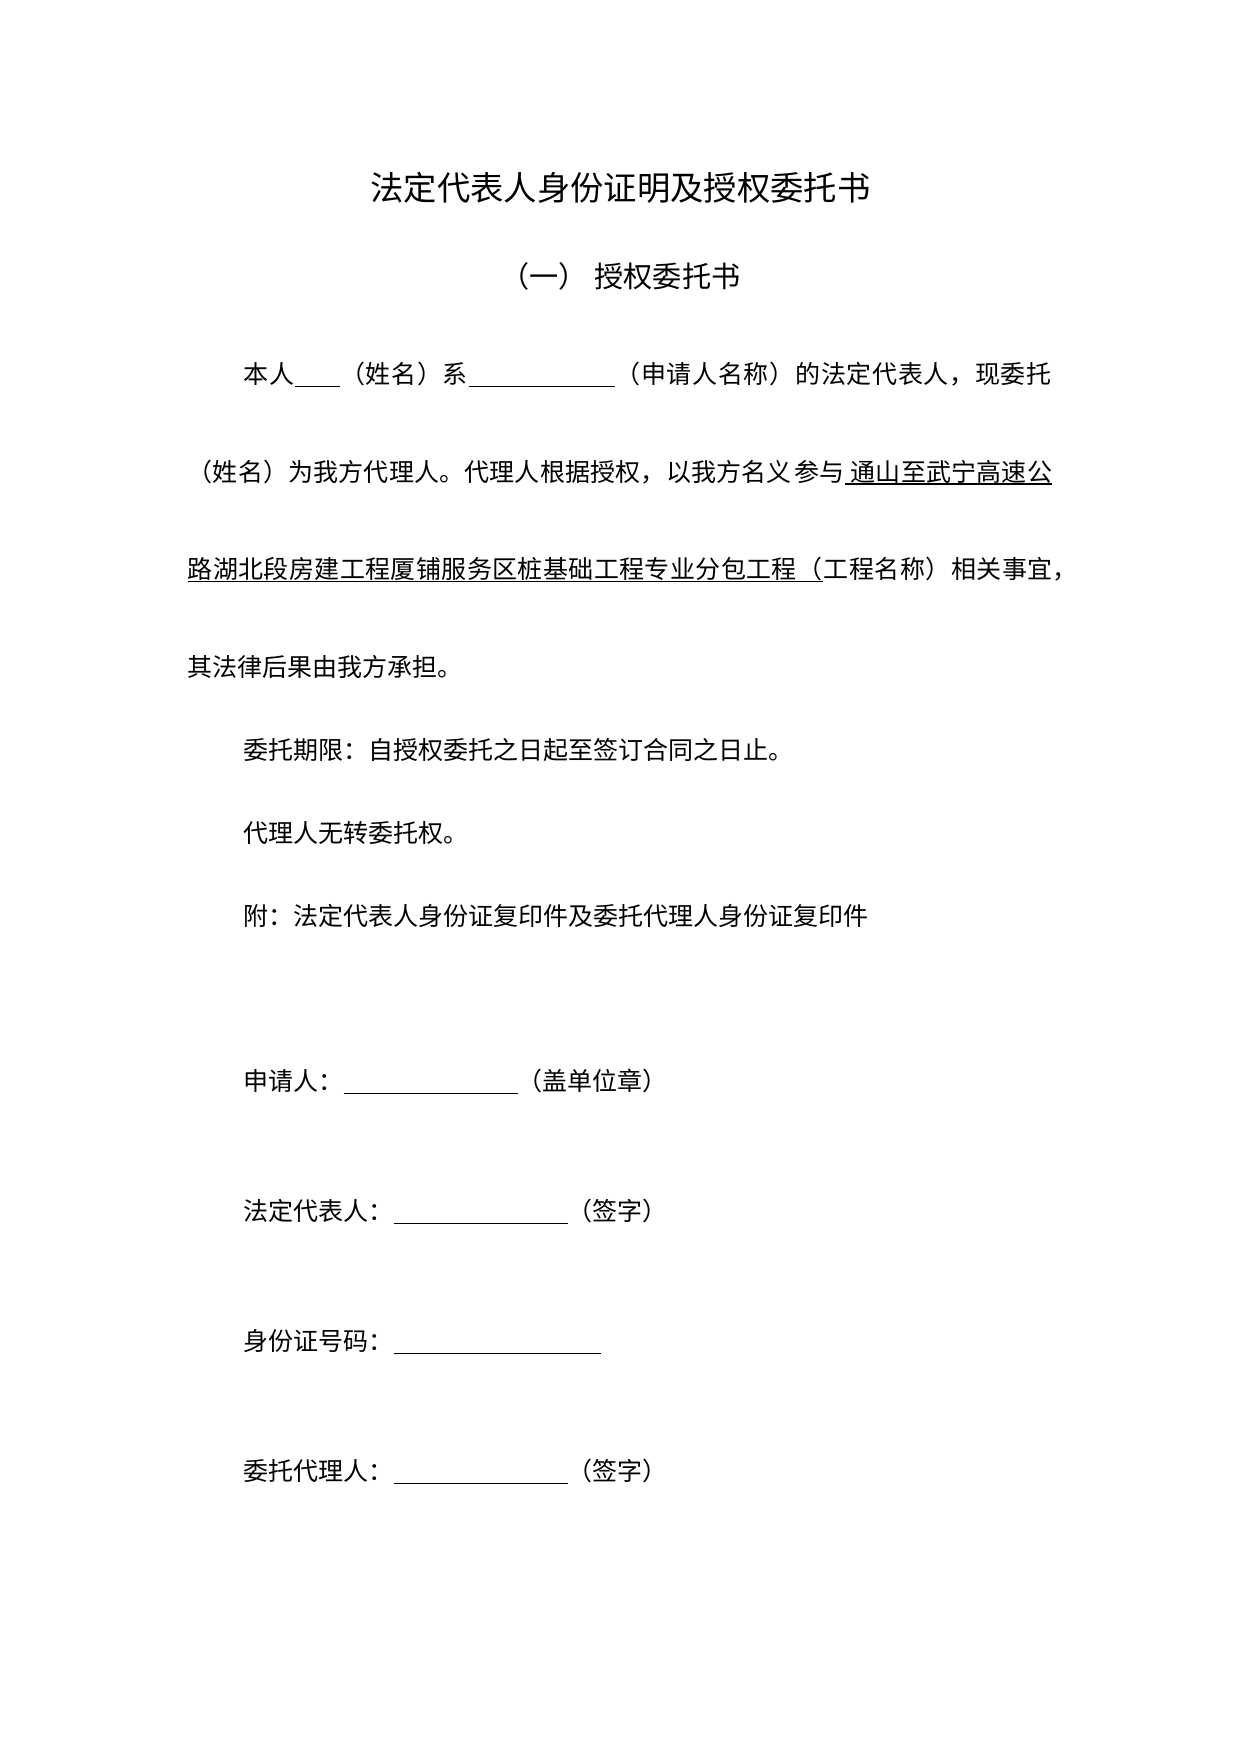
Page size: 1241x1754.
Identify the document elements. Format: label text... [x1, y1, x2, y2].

text 法定代表人身份证明及授权委托书 [187, 162, 1053, 210]
text 申请人： （盖单位章） [187, 1047, 1053, 1112]
text 委托代理人： （签字） [187, 1437, 1053, 1502]
text 委托期限：自授权委托之日起至签订合同之日止。 [187, 716, 1053, 781]
text 附：法定代表人身份证复印件及委托代理人身份证复印件 [187, 882, 1053, 947]
text 本人 （姓名）系 （申请人名称）的法定代表人，现委托 （姓名）为我方代理人。代理人根据授权，以我方名义参与 通山至武宁高速公路湖北段房建工程厦铺服务区桩基础工程专业分包工程（工程名称）相关事宜，其法律后果由我方承担。 [187, 340, 1053, 698]
text 法定代表人： （签字） [187, 1177, 1053, 1242]
text （一） 授权委托书 [187, 243, 1053, 308]
text 身份证号码： [187, 1307, 1053, 1372]
text 代理人无转委托权。 [187, 799, 1053, 864]
